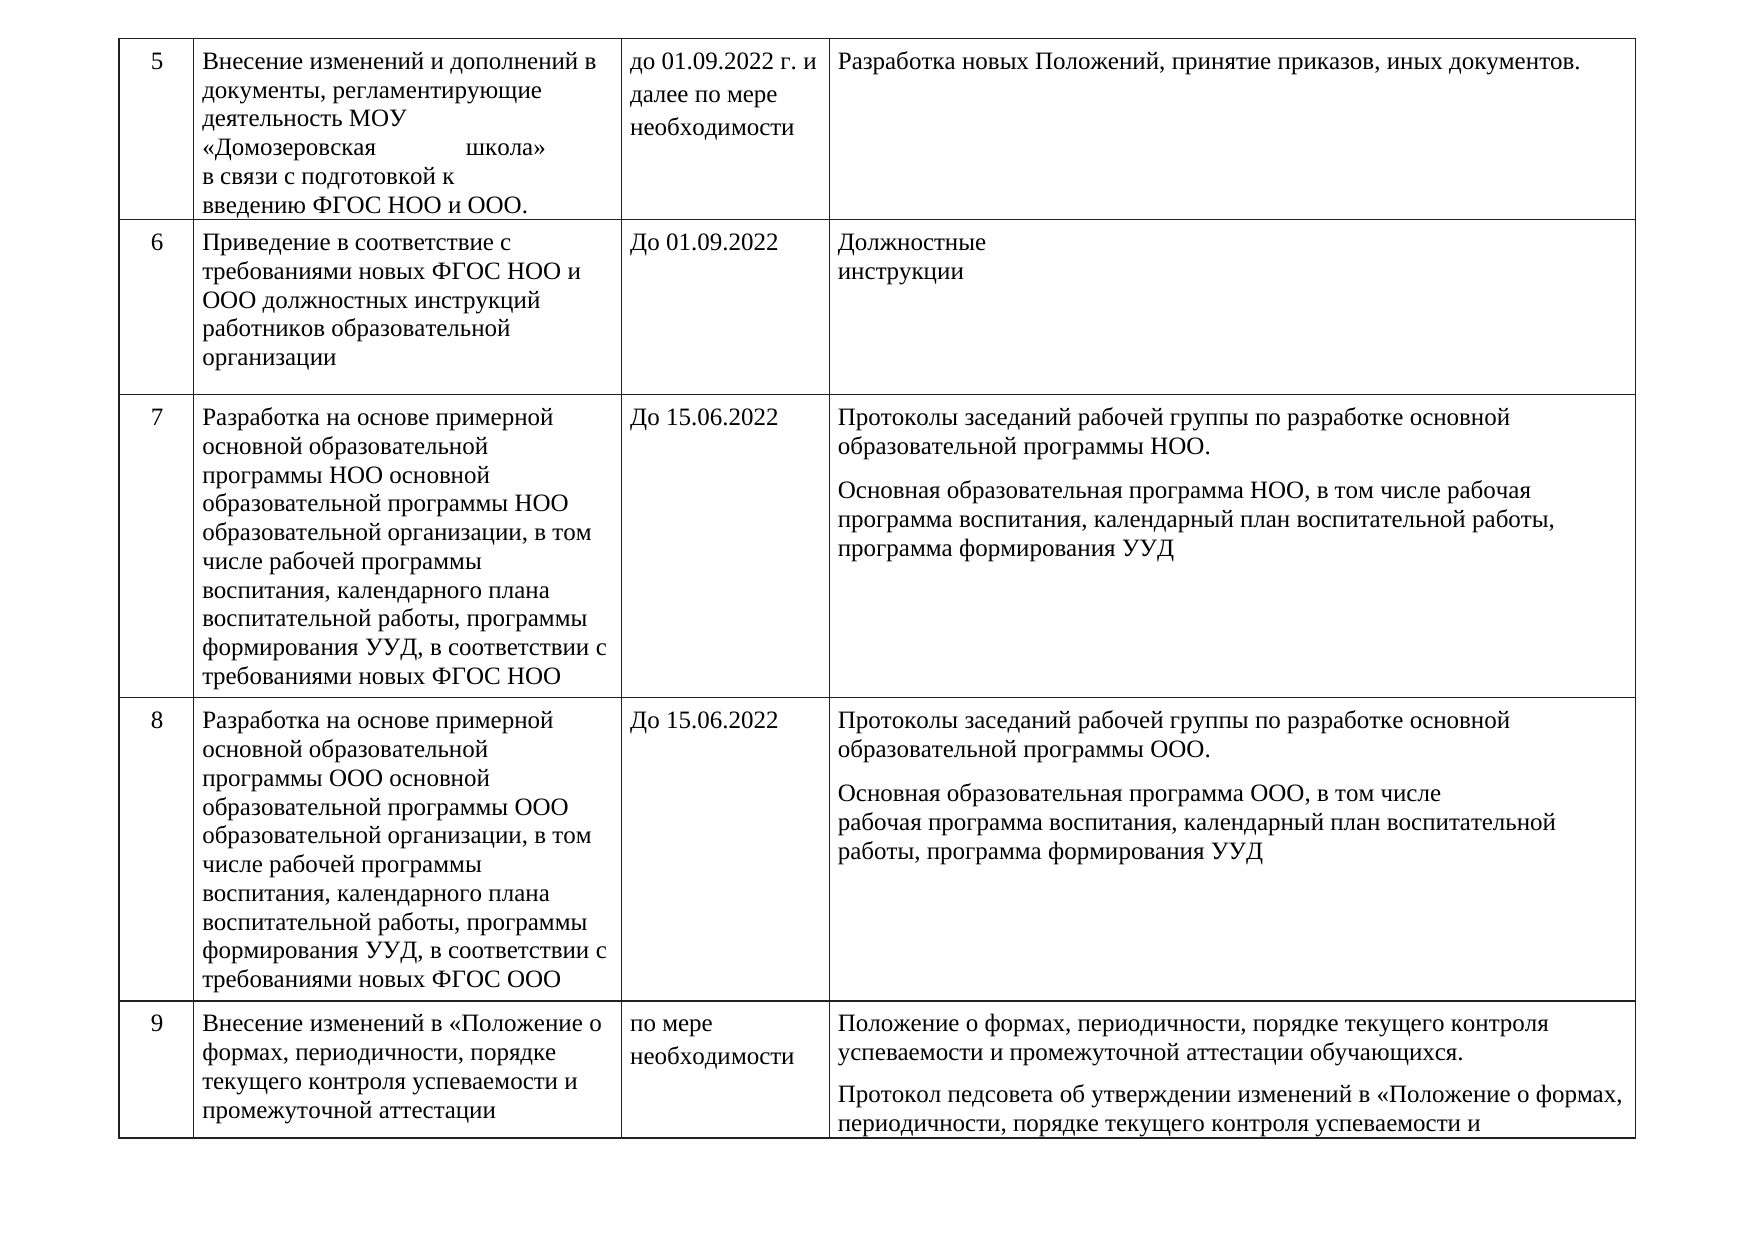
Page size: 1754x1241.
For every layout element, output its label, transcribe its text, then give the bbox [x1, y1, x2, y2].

table_cell Должностные инструкции [830, 220, 1635, 393]
table_cell Протоколы заседаний рабочей группы по разработке основной образовательной программы ООО. Основная образовательная программа ООО, в том числе рабочая программа воспитания, календарный план воспитательной работы, программа формирования УУД [830, 698, 1635, 1000]
table_cell Разработка на основе примерной основной образовательной программы ООО основной образовательной программы ООО образовательной организации, в том числе рабочей программы воспитания, календарного плана воспитательной работы, программы формирования УУД, в соответствии с требованиями новых ФГОС ООО [194, 698, 621, 1000]
table_cell Протоколы заседаний рабочей группы по разработке основной образовательной программы НОО. Основная образовательная программа НОО, в том числе рабочая программа воспитания, календарный план воспитательной работы, программа формирования УУД [830, 395, 1635, 697]
table_cell Приведение в соответствие с требованиями новых ФГОС НОО и ООО должностных инструкций работников образовательной организации [194, 220, 621, 393]
table_cell До 15.06.2022 [622, 698, 829, 1000]
table_header Разработка новых Положений, принятие приказов, иных документов. [830, 39, 1635, 218]
table_cell Разработка на основе примерной основной образовательной программы НОО основной образовательной программы НОО образовательной организации, в том числе рабочей программы воспитания, календарного плана воспитательной работы, программы формирования УУД, в соответствии с требованиями новых ФГОС НОО [194, 395, 621, 697]
table_cell 6 [120, 220, 193, 393]
table_header до 01.09.2022 г. и далее по мере необходимости [622, 39, 829, 218]
table_cell 9 [120, 1002, 193, 1137]
table_cell 7 [120, 395, 193, 697]
table_cell 8 [120, 698, 193, 1000]
table_cell Положение о формах, периодичности, порядке текущего контроля успеваемости и промежуточной аттестации обучающихся. Протокол педсовета об утверждении изменений в «Положение о формах, периодичности, порядке текущего контроля успеваемости и [830, 1002, 1635, 1137]
table_header Внесение изменений и дополнений в документы, регламентирующие деятельность МОУ «Домозеровская школа» в связи с подготовкой к введению ФГОС НОО и ООО. [194, 39, 621, 218]
table_header 5 [120, 39, 193, 218]
table_cell До 15.06.2022 [622, 395, 829, 697]
table_cell Внесение изменений в «Положение о формах, периодичности, порядке текущего контроля успеваемости и промежуточной аттестации [194, 1002, 621, 1137]
table_cell по мере необходимости [622, 1002, 829, 1137]
table_cell До 01.09.2022 [622, 220, 829, 393]
